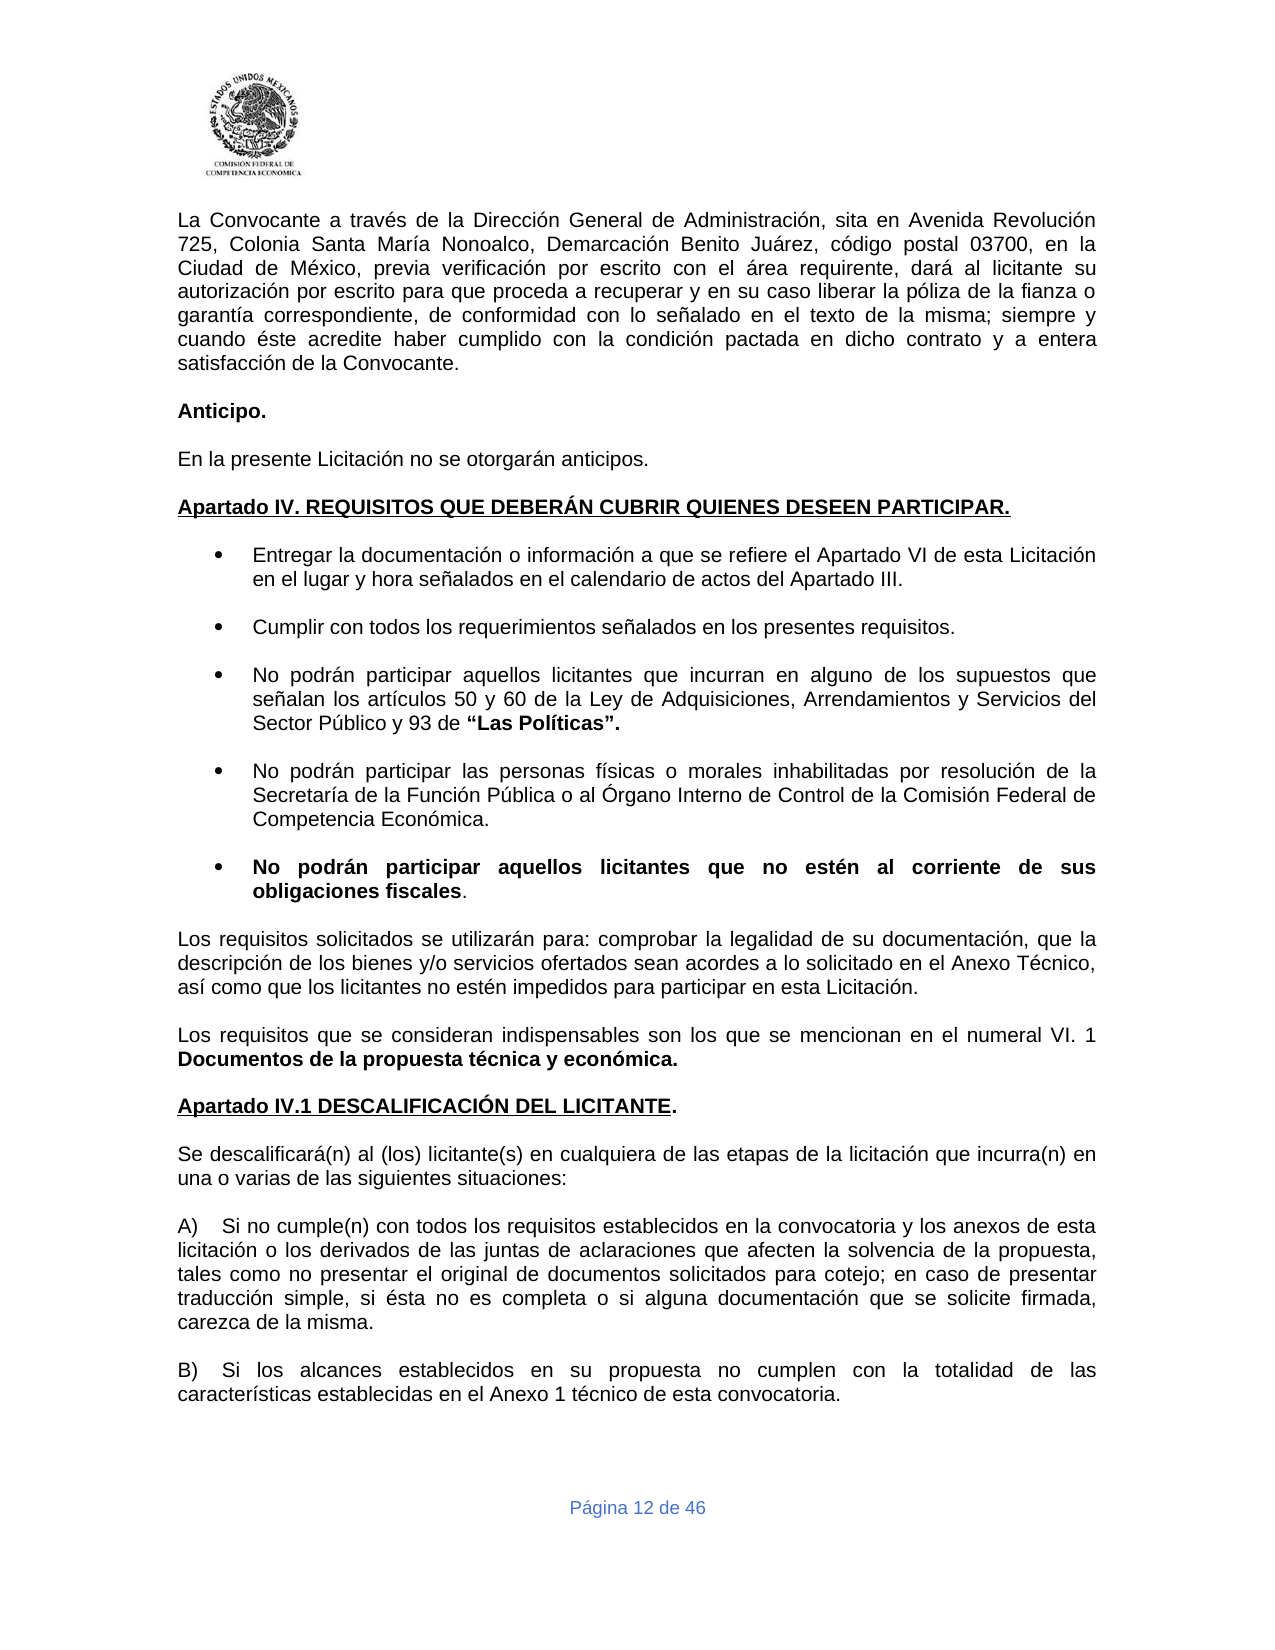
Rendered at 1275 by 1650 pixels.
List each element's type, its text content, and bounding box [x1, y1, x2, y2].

text Anticipo. [177, 399, 1098, 423]
list No podrán participar aquellos licitantes que incurran en alguno de los supuestos que señalan los artículos 50 y 60 de la Ley de Adquisiciones, Arrendamientos y Servicios del Sector Público y 93 de “Las Políticas”. [215, 663, 1098, 735]
list Entregar la documentación o información a que se refiere el Apartado VI de esta Licitación en el lugar y hora señalados en el calendario de actos del Apartado III. [215, 543, 1098, 591]
text A) Si no cumple(n) con todos los requisitos establecidos en la convocatoria y los anexos de esta licitación o los derivados de las juntas de aclaraciones que afecten la solvencia de la propuesta, tales como no presentar el original de documentos solicitados para cotejo; en caso de presentar traducción simple, si ésta no es completa o si alguna documentación que se solicite firmada, carezca de la misma. [177, 1214, 1098, 1334]
picture [188, 73, 322, 179]
text Apartado IV.1 DESCALIFICACIÓN DEL LICITANTE. [177, 1094, 1098, 1118]
text Los requisitos que se consideran indispensables son los que se mencionan en el numeral VI. 1 Documentos de la propuesta técnica y económica. [177, 1022, 1098, 1070]
text Apartado IV. REQUISITOS QUE DEBERÁN CUBRIR QUIENES DESEEN PARTICIPAR. [177, 495, 1098, 519]
text Se descalificará(n) al (los) licitante(s) en cualquiera de las etapas de la licitación que incurra(n) en una o varias de las siguientes situaciones: [177, 1142, 1098, 1190]
text Los requisitos solicitados se utilizarán para: comprobar la legalidad de su documentación, que la descripción de los bienes y/o servicios ofertados sean acordes a lo solicitado en el Anexo Técnico, así como que los licitantes no estén impedidos para participar en esta Licitación. [177, 927, 1098, 998]
text En la presente Licitación no se otorgarán anticipos. [177, 447, 1098, 471]
text B) Si los alcances establecidos en su propuesta no cumplen con la totalidad de las características establecidas en el Anexo 1 técnico de esta convocatoria. [177, 1358, 1098, 1406]
list No podrán participar aquellos licitantes que no estén al corriente de sus obligaciones fiscales. [215, 855, 1098, 903]
text La Convocante a través de la Dirección General de Administración, sita en Avenida Revolución 725, Colonia Santa María Nonoalco, Demarcación Benito Juárez, código postal 03700, en la Ciudad de México, previa verificación por escrito con el área requirente, dará al licitante su autorización por escrito para que proceda a recuperar y en su caso liberar la póliza de la fianza o garantía correspondiente, de conformidad con lo señalado en el texto de la misma; siempre y cuando éste acredite haber cumplido con la condición pactada en dicho contrato y a entera satisfacción de la Convocante. [177, 207, 1098, 375]
list No podrán participar las personas físicas o morales inhabilitadas por resolución de la Secretaría de la Función Pública o al Órgano Interno de Control de la Comisión Federal de Competencia Económica. [215, 759, 1098, 831]
list Cumplir con todos los requerimientos señalados en los presentes requisitos. [215, 615, 1098, 639]
